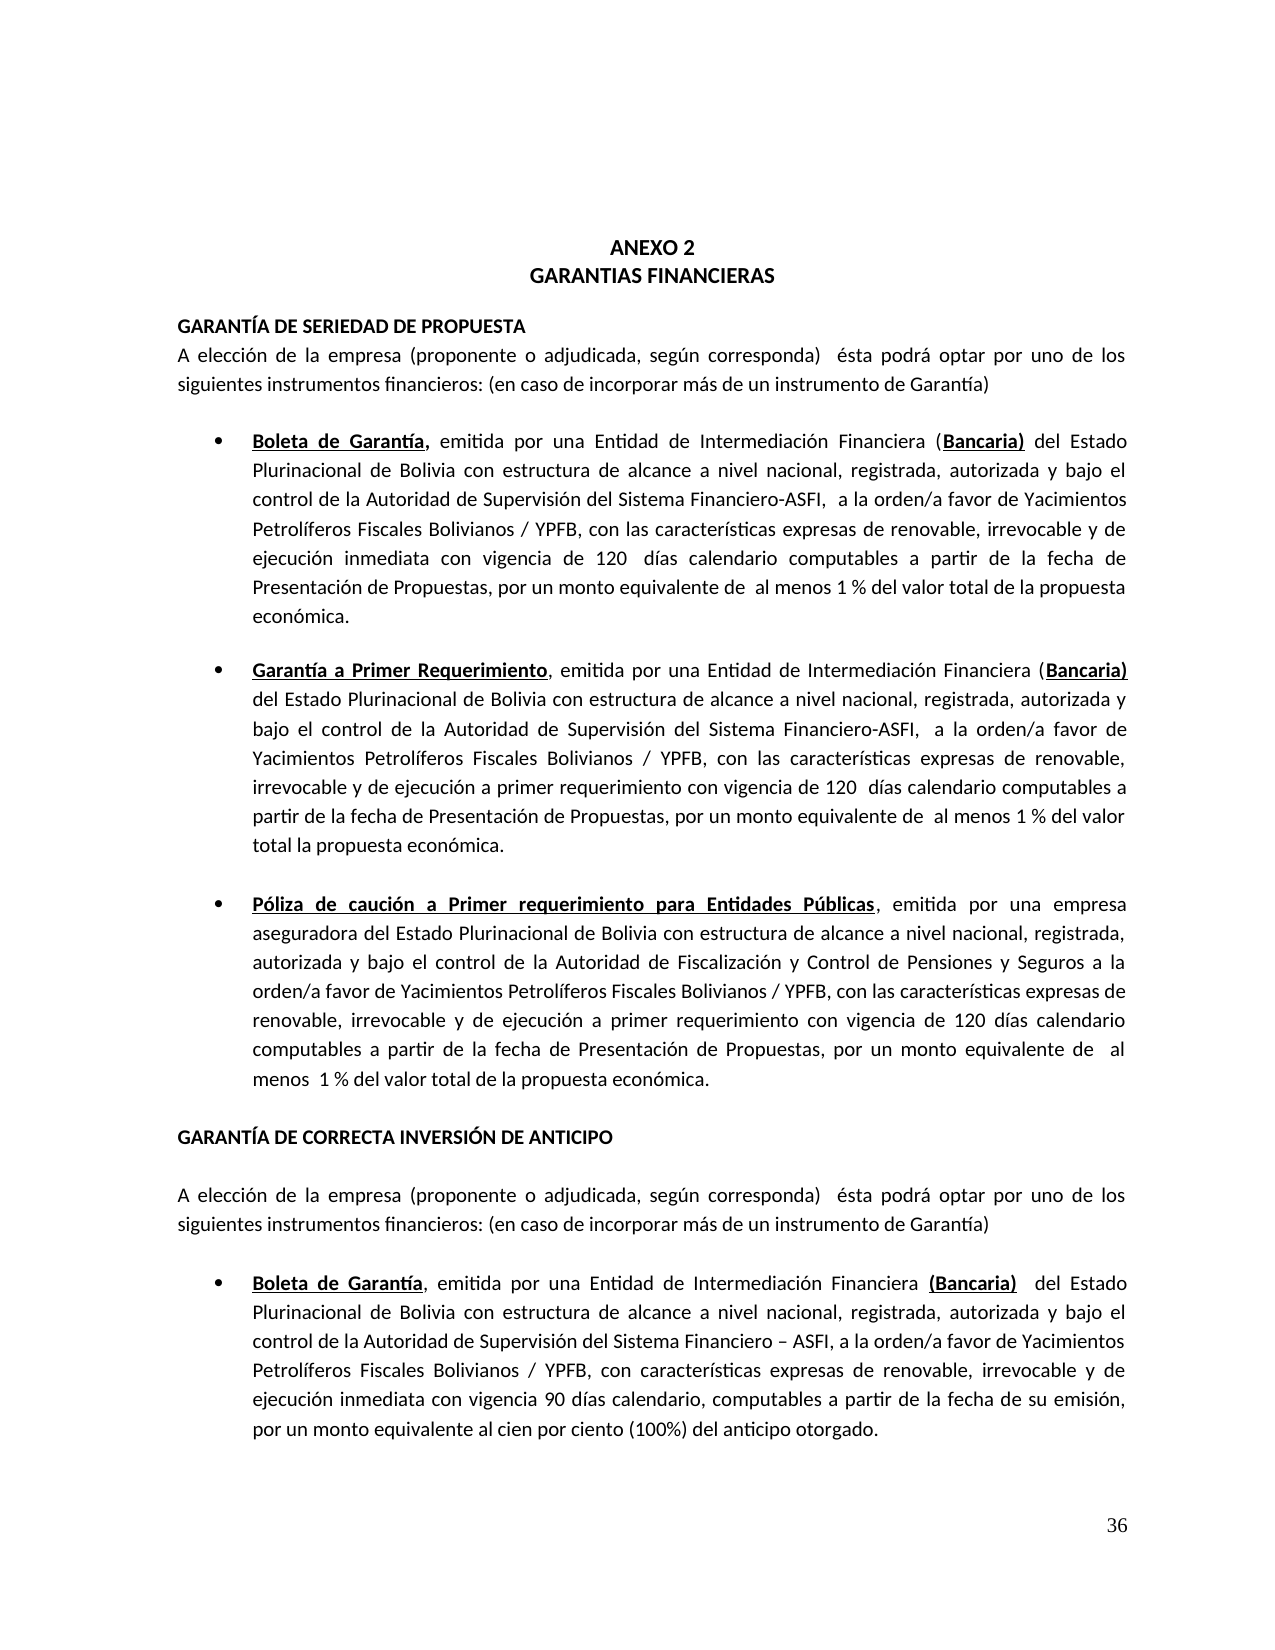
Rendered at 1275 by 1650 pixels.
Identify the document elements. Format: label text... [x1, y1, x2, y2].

text ANEXO 2 [177, 233, 1127, 261]
text GARANTÍA DE SERIEDAD DE PROPUESTA [177, 313, 1127, 339]
text GARANTÍA DE CORRECTA INVERSIÓN DE ANTICIPO [177, 1124, 1127, 1149]
list Póliza de caución a Primer requerimiento para Entidades Públicas, emitida por una empresa aseguradora del Estado Plurinacional de Bolivia con estructura de alcance a nivel nacional, registrada, autorizada y bajo el control de la Autoridad de Fiscalización y Control de Pensiones y Seguros a la orden/a favor de Yacimientos Petrolíferos Fiscales Bolivianos / YPFB, con las características expresas de renovable, irrevocable y de ejecución a primer requerimiento con vigencia de 120 días calendario computables a partir de la fecha de Presentación de Propuestas, por un monto equivalente de al menos 1 % del valor total de la propuesta económica. [215, 891, 1127, 1091]
list Boleta de Garantía, emitida por una Entidad de Intermediación Financiera (Bancaria) del Estado Plurinacional de Bolivia con estructura de alcance a nivel nacional, registrada, autorizada y bajo el control de la Autoridad de Supervisión del Sistema Financiero-ASFI, a la orden/a favor de Yacimientos Petrolíferos Fiscales Bolivianos / YPFB, con las características expresas de renovable, irrevocable y de ejecución inmediata con vigencia de 120 días calendario computables a partir de la fecha de Presentación de Propuestas, por un monto equivalente de al menos 1 % del valor total de la propuesta económica. [215, 428, 1127, 629]
text GARANTIAS FINANCIERAS [177, 261, 1127, 289]
list Garantía a Primer Requerimiento, emitida por una Entidad de Intermediación Financiera (Bancaria) del Estado Plurinacional de Bolivia con estructura de alcance a nivel nacional, registrada, autorizada y bajo el control de la Autoridad de Supervisión del Sistema Financiero-ASFI, a la orden/a favor de Yacimientos Petrolíferos Fiscales Bolivianos / YPFB, con las características expresas de renovable, irrevocable y de ejecución a primer requerimiento con vigencia de 120 días calendario computables a partir de la fecha de Presentación de Propuestas, por un monto equivalente de al menos 1 % del valor total la propuesta económica. [215, 657, 1127, 858]
list Boleta de Garantía, emitida por una Entidad de Intermediación Financiera (Bancaria) del Estado Plurinacional de Bolivia con estructura de alcance a nivel nacional, registrada, autorizada y bajo el control de la Autoridad de Supervisión del Sistema Financiero – ASFI, a la orden/a favor de Yacimientos Petrolíferos Fiscales Bolivianos / YPFB, con características expresas de renovable, irrevocable y de ejecución inmediata con vigencia 90 días calendario, computables a partir de la fecha de su emisión, por un monto equivalente al cien por ciento (100%) del anticipo otorgado. [215, 1270, 1127, 1441]
